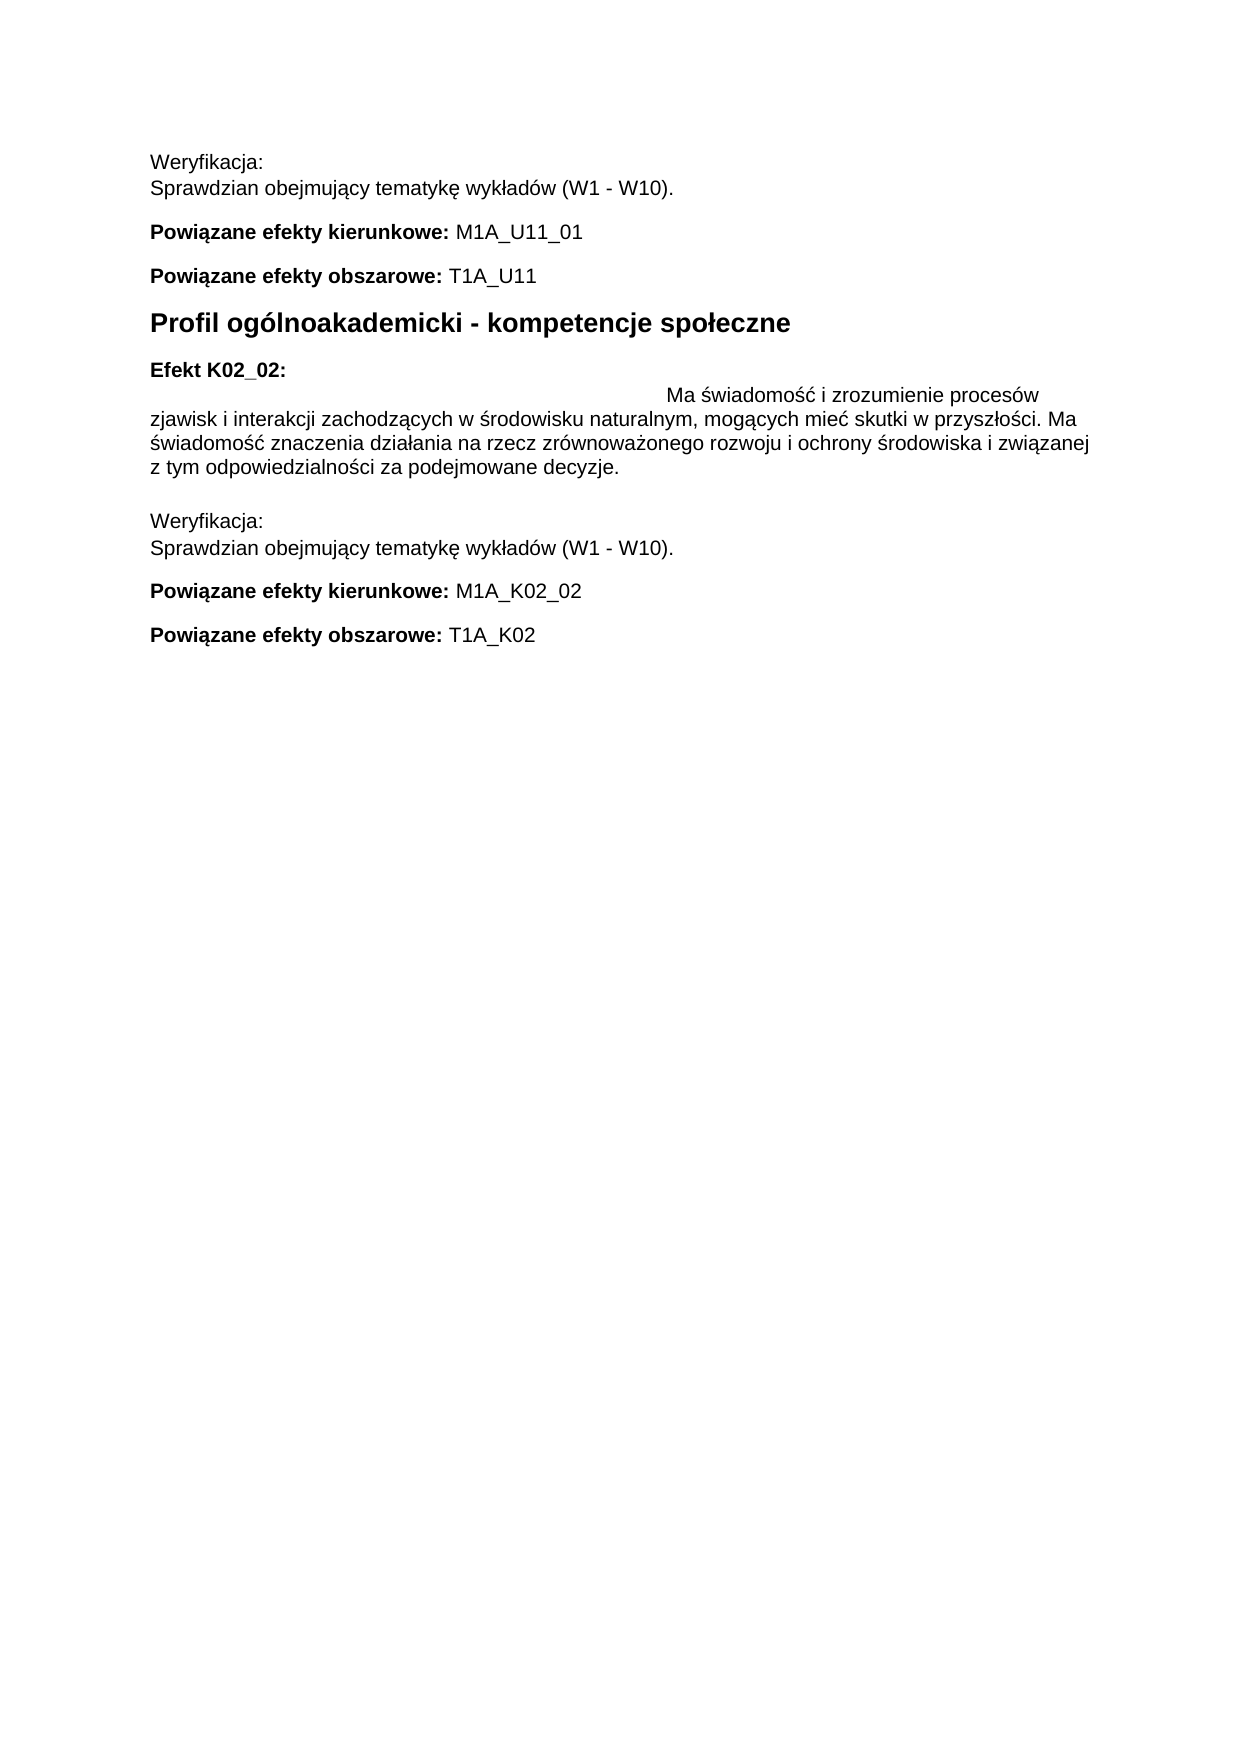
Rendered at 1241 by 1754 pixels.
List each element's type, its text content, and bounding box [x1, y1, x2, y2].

text Ma świadomość i zrozumienie procesów zjawisk i interakcji zachodzących w środowisku naturalnym, mogących mieć skutki w przyszłości. Ma świadomość znaczenia działania na rzecz zrównoważonego rozwoju i ochrony środowiska i związanej z tym odpowiedzialności za podejmowane decyzje. [150, 383, 1090, 503]
text Sprawdzian obejmujący tematykę wykładów (W1 - W10). [150, 176, 1090, 200]
subtitle Profil ogólnoakademicki - kompetencje społeczne [150, 307, 1090, 338]
text Powiązane efekty kierunkowe: M1A_K02_02 [150, 579, 1090, 603]
text Weryfikacja: [150, 150, 1090, 174]
text Sprawdzian obejmujący tematykę wykładów (W1 - W10). [150, 535, 1090, 559]
text Weryfikacja: [150, 509, 1090, 533]
text Powiązane efekty obszarowe: T1A_K02 [150, 623, 1090, 647]
text Efekt K02_02: [150, 358, 1090, 382]
text Powiązane efekty obszarowe: T1A_U11 [150, 263, 1090, 287]
text Powiązane efekty kierunkowe: M1A_U11_01 [150, 220, 1090, 244]
